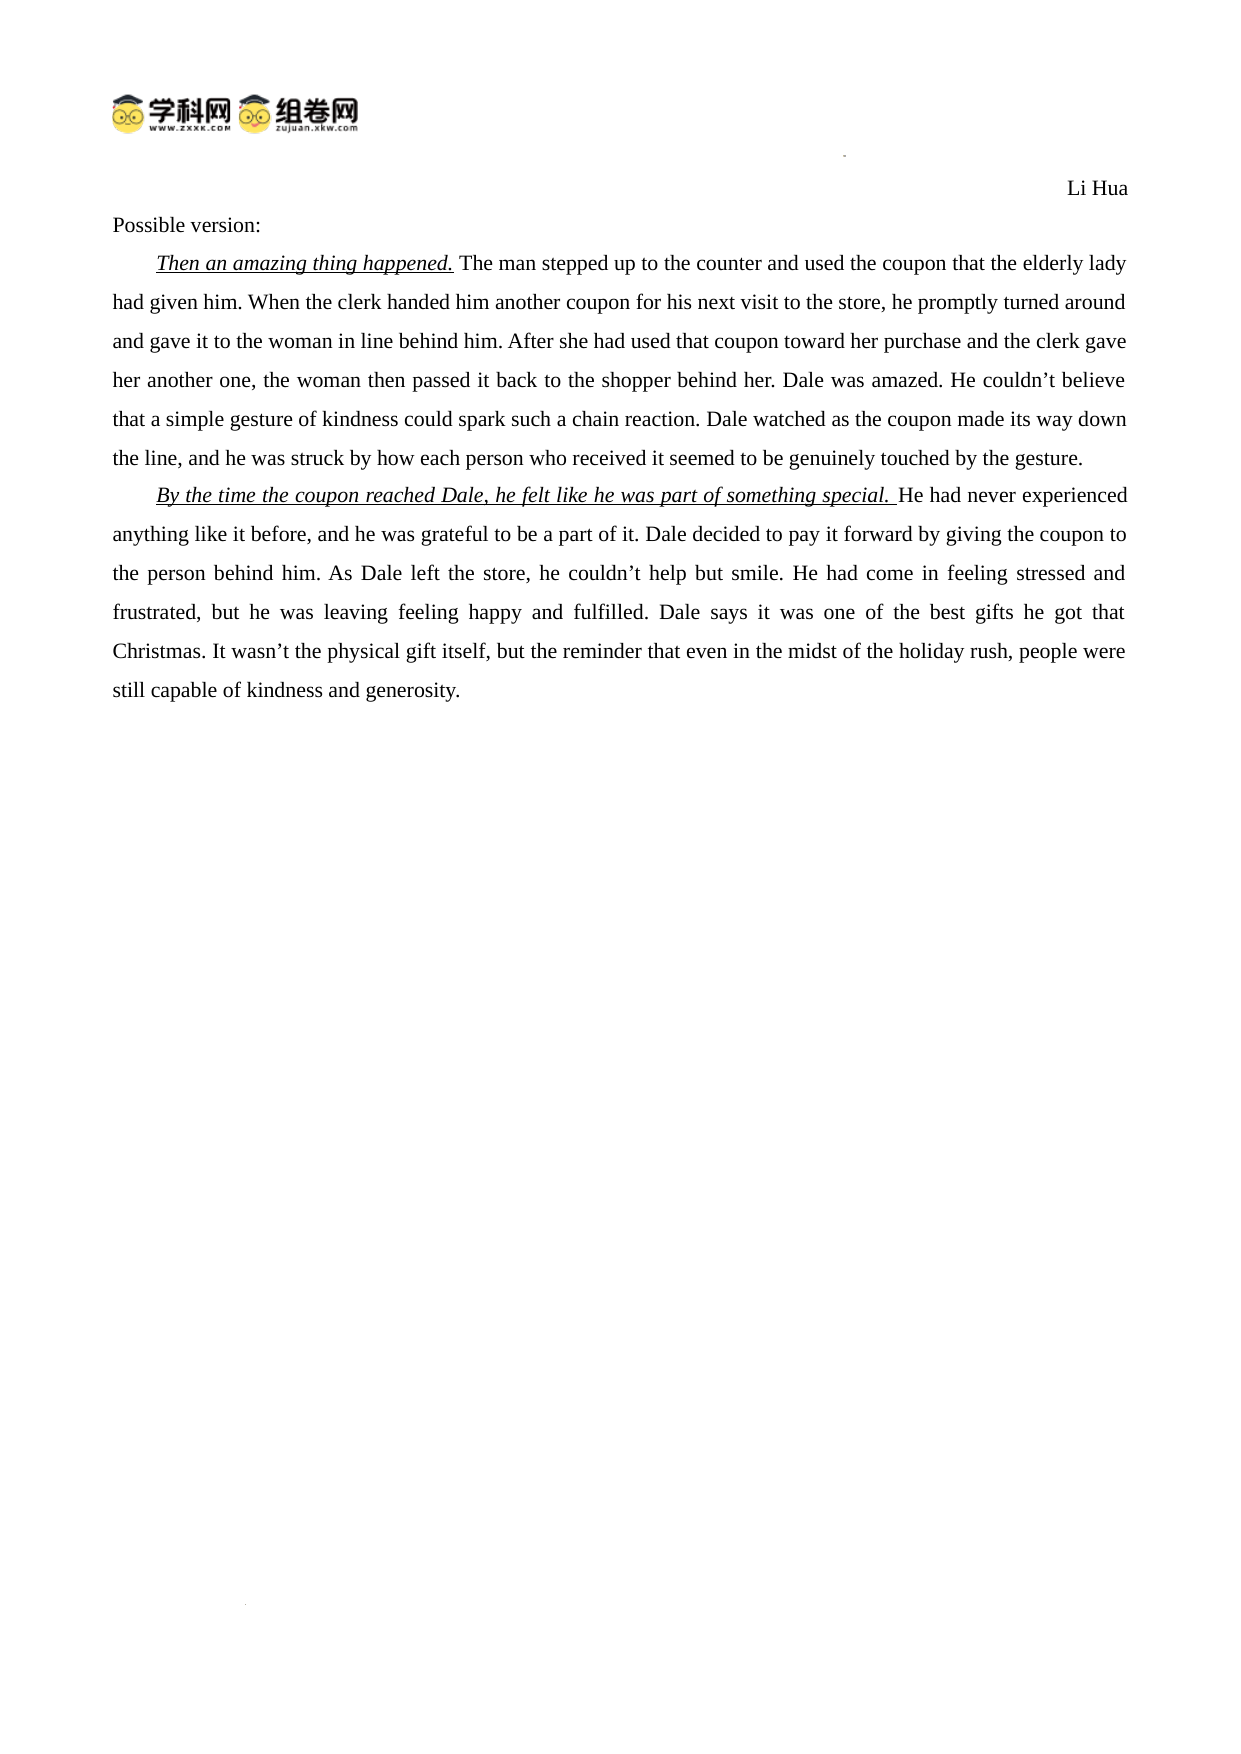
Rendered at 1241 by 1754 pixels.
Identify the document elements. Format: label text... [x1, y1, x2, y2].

text By the time the coupon reached Dale, he felt like he was part of something special. He had never experienced anything like it before, and he was grateful to be a part of it. Dale decided to pay it forward by giving the coupon to the person behind him. As Dale left the store, he couldn’t help but smile. He had come in feeling stressed and frustrated, but he was leaving feeling happy and fulfilled. Dale says it was one of the best gifts he got that Christmas. It wasn’t the physical gift itself, but the reminder that even in the midst of the holiday rush, people were still capable of kindness and generosity. [112, 479, 1128, 706]
picture [238, 90, 358, 138]
text Li Hua [112, 171, 1128, 204]
text Then an amazing thing happened. The man stepped up to the counter and used the coupon that the elderly lady had given him. When the clerk handed him another coupon for his next visit to the store, he promptly turned around and gave it to the woman in line behind him. After she had used that coupon toward her purchase and the clerk gave her another one, the woman then passed it back to the shopper behind her. Dale was amazed. He couldn’t believe that a simple gesture of kindness could spark such a chain reaction. Dale watched as the coupon made its way down the line, and he was struck by how each person who received it seemed to be genuinely touched by the gesture. [112, 246, 1128, 474]
picture [112, 90, 231, 138]
text Possible version: [112, 209, 1128, 241]
